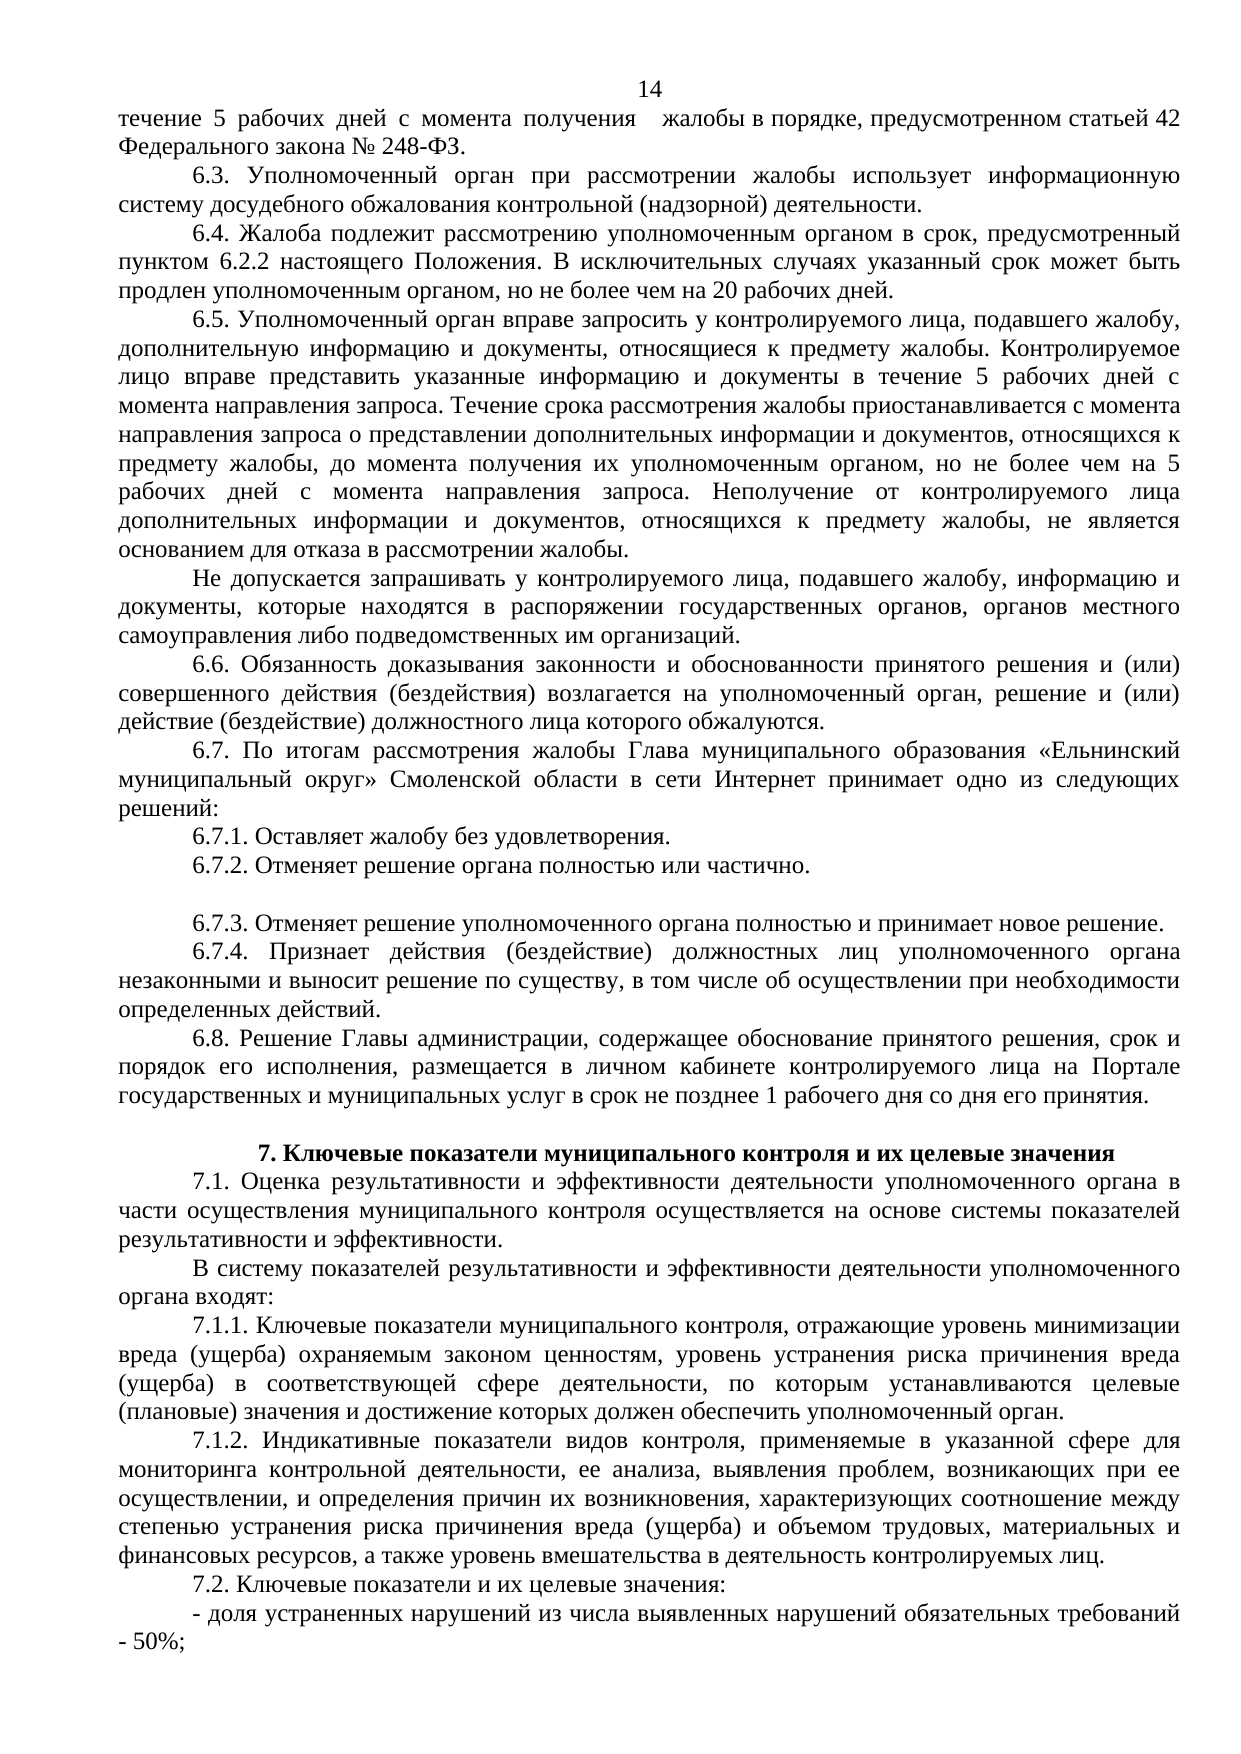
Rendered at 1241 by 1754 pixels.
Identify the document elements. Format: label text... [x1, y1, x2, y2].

text 6.7.1. Оставляет жалобу без удовлетворения. [118, 821, 1181, 850]
text 7.2. Ключевые показатели и их целевые значения: [118, 1569, 1181, 1598]
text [118, 103, 1181, 160]
text 7.1.1. Ключевые показатели муниципального контроля, отражающие уровень минимизации вреда (ущерба) охраняемым законом ценностям, уровень устранения риска причинения вреда (ущерба) в соответствующей сфере деятельности, по которым устанавливаются целевые (плановые) значения и достижение которых должен обеспечить уполномоченный орган. [118, 1310, 1181, 1425]
text 6.7.2. Отменяет решение органа полностью или частично. [118, 850, 1181, 879]
text 7. Ключевые показатели муниципального контроля и их целевые значения [118, 1138, 1181, 1166]
text Не допускается запрашивать у контролируемого лица, подавшего жалобу, информацию и документы, которые находятся в распоряжении государственных органов, органов местного самоуправления либо подведомственных им организаций. [118, 563, 1181, 649]
text 6.6. Обязанность доказывания законности и обоснованности принятого решения и (или) совершенного действия (бездействия) возлагается на уполномоченный орган, решение и (или) действие (бездействие) должностного лица которого обжалуются. [118, 649, 1181, 735]
text 6.7.4. Признает действия (бездействие) должностных лиц уполномоченного органа незаконными и выносит решение по существу, в том числе об осуществлении при необходимости определенных действий. [118, 936, 1181, 1023]
text 6.3. Уполномоченный орган при рассмотрении жалобы использует информационную систему досудебного обжалования контрольной (надзорной) деятельности. [118, 160, 1181, 218]
text 6.7. По итогам рассмотрения жалобы Глава муниципального образования «Ельнинский муниципальный округ» Смоленской области в сети Интернет принимает одно из следующих решений: [118, 735, 1181, 821]
text 6.5. Уполномоченный орган вправе запросить у контролируемого лица, подавшего жалобу, дополнительную информацию и документы, относящиеся к предмету жалобы. Контролируемое лицо вправе представить указанные информацию и документы в течение 5 рабочих дней с момента направления запроса. Течение срока рассмотрения жалобы приостанавливается с момента направления запроса о представлении дополнительных информации и документов, относящихся к предмету жалобы, до момента получения их уполномоченным органом, но не более чем на 5 рабочих дней с момента направления запроса. Неполучение от контролируемого лица дополнительных информации и документов, относящихся к предмету жалобы, не является основанием для отказа в рассмотрении жалобы. [118, 304, 1181, 563]
text 6.7.3. Отменяет решение уполномоченного органа полностью и принимает новое решение. [118, 908, 1181, 936]
text 7.1. Оценка результативности и эффективности деятельности уполномоченного органа в части осуществления муниципального контроля осуществляется на основе системы показателей результативности и эффективности. [118, 1166, 1181, 1253]
text В систему показателей результативности и эффективности деятельности уполномоченного органа входят: [118, 1253, 1181, 1310]
text 6.8. Решение Главы администрации, содержащее обоснование принятого решения, срок и порядок его исполнения, размещается в личном кабинете контролируемого лица на Портале государственных и муниципальных услуг в срок не позднее 1 рабочего дня со дня его принятия. [118, 1023, 1181, 1109]
text - доля устраненных нарушений из числа выявленных нарушений обязательных требований - 50%; [118, 1598, 1181, 1655]
text 6.4. Жалоба подлежит рассмотрению уполномоченным органом в срок, предусмотренный пунктом 6.2.2 настоящего Положения. В исключительных случаях указанный срок может быть продлен уполномоченным органом, но не более чем на 20 рабочих дней. [118, 218, 1181, 304]
text 7.1.2. Индикативные показатели видов контроля, применяемые в указанной сфере для мониторинга контрольной деятельности, ее анализа, выявления проблем, возникающих при ее осуществлении, и определения причин их возникновения, характеризующих соотношение между степенью устранения риска причинения вреда (ущерба) и объемом трудовых, материальных и финансовых ресурсов, а также уровень вмешательства в деятельность контролируемых лиц. [118, 1425, 1181, 1569]
